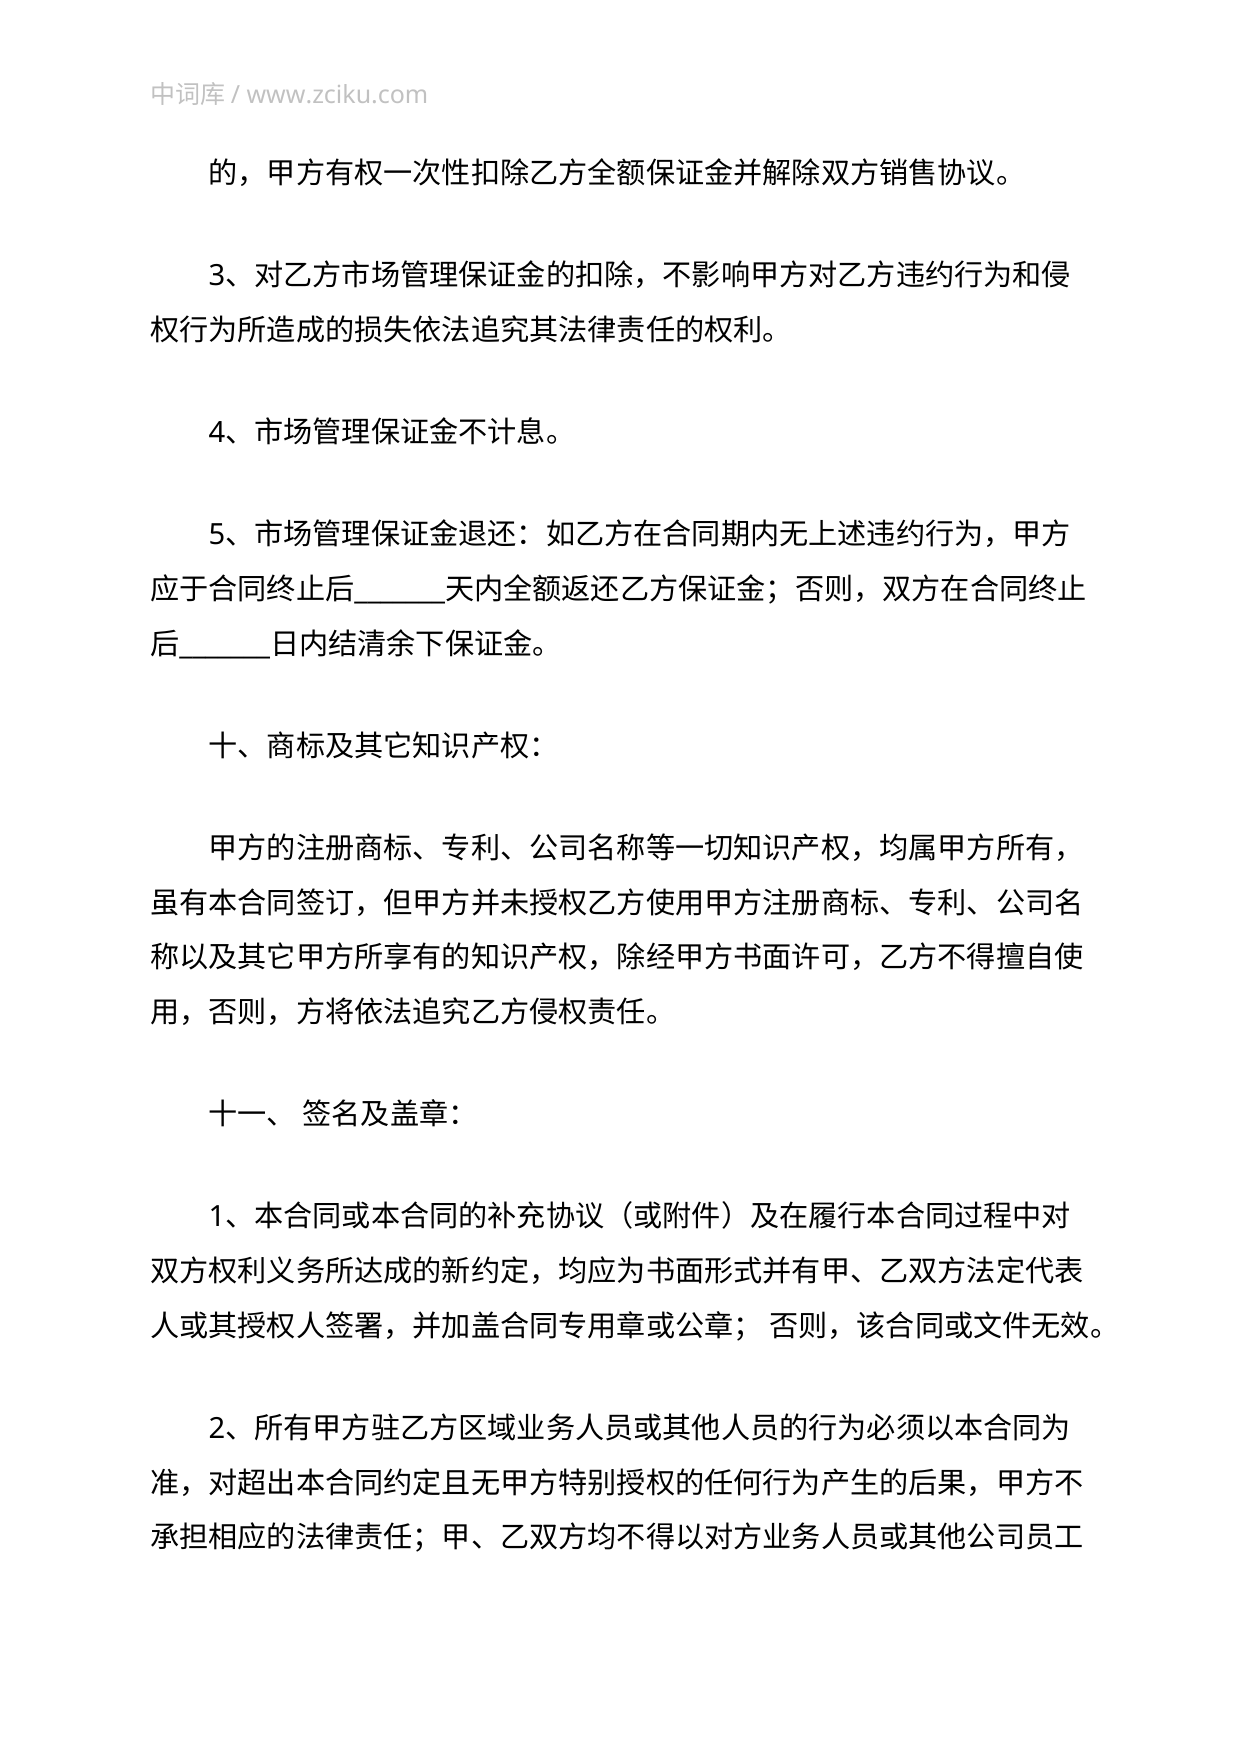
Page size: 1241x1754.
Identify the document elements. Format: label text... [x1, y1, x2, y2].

text 5、市场管理保证金退还：如乙方在合同期内无上述违约行为，甲方应于合同终止后_______天内全额返还乙方保证金；否则，双方在合同终止后_______日内结清余下保证金。 [150, 511, 1090, 663]
text 3、对乙方市场管理保证金的扣除，不影响甲方对乙方违约行为和侵权行为所造成的损失依法追究其法律责任的权利。 [150, 252, 1090, 349]
text 十、商标及其它知识产权： [150, 722, 1090, 765]
text 4、市场管理保证金不计息。 [150, 408, 1090, 451]
text 甲方的注册商标、专利、公司名称等一切知识产权，均属甲方所有，虽有本合同签订，但甲方并未授权乙方使用甲方注册商标、专利、公司名称以及其它甲方所享有的知识产权，除经甲方书面许可，乙方不得擅自使用，否则，方将依法追究乙方侵权责任。 [150, 824, 1090, 1031]
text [150, 1404, 1090, 1556]
text 的，甲方有权一次性扣除乙方全额保证金并解除双方销售协议。 [150, 150, 1090, 192]
text 1、本合同或本合同的补充协议（或附件）及在履行本合同过程中对双方权利义务所达成的新约定，均应为书面形式并有甲、乙双方法定代表人或其授权人签署，并加盖合同专用章或公章； 否则，该合同或文件无效。 [150, 1192, 1090, 1345]
text 十一、 签名及盖章： [150, 1091, 1090, 1133]
